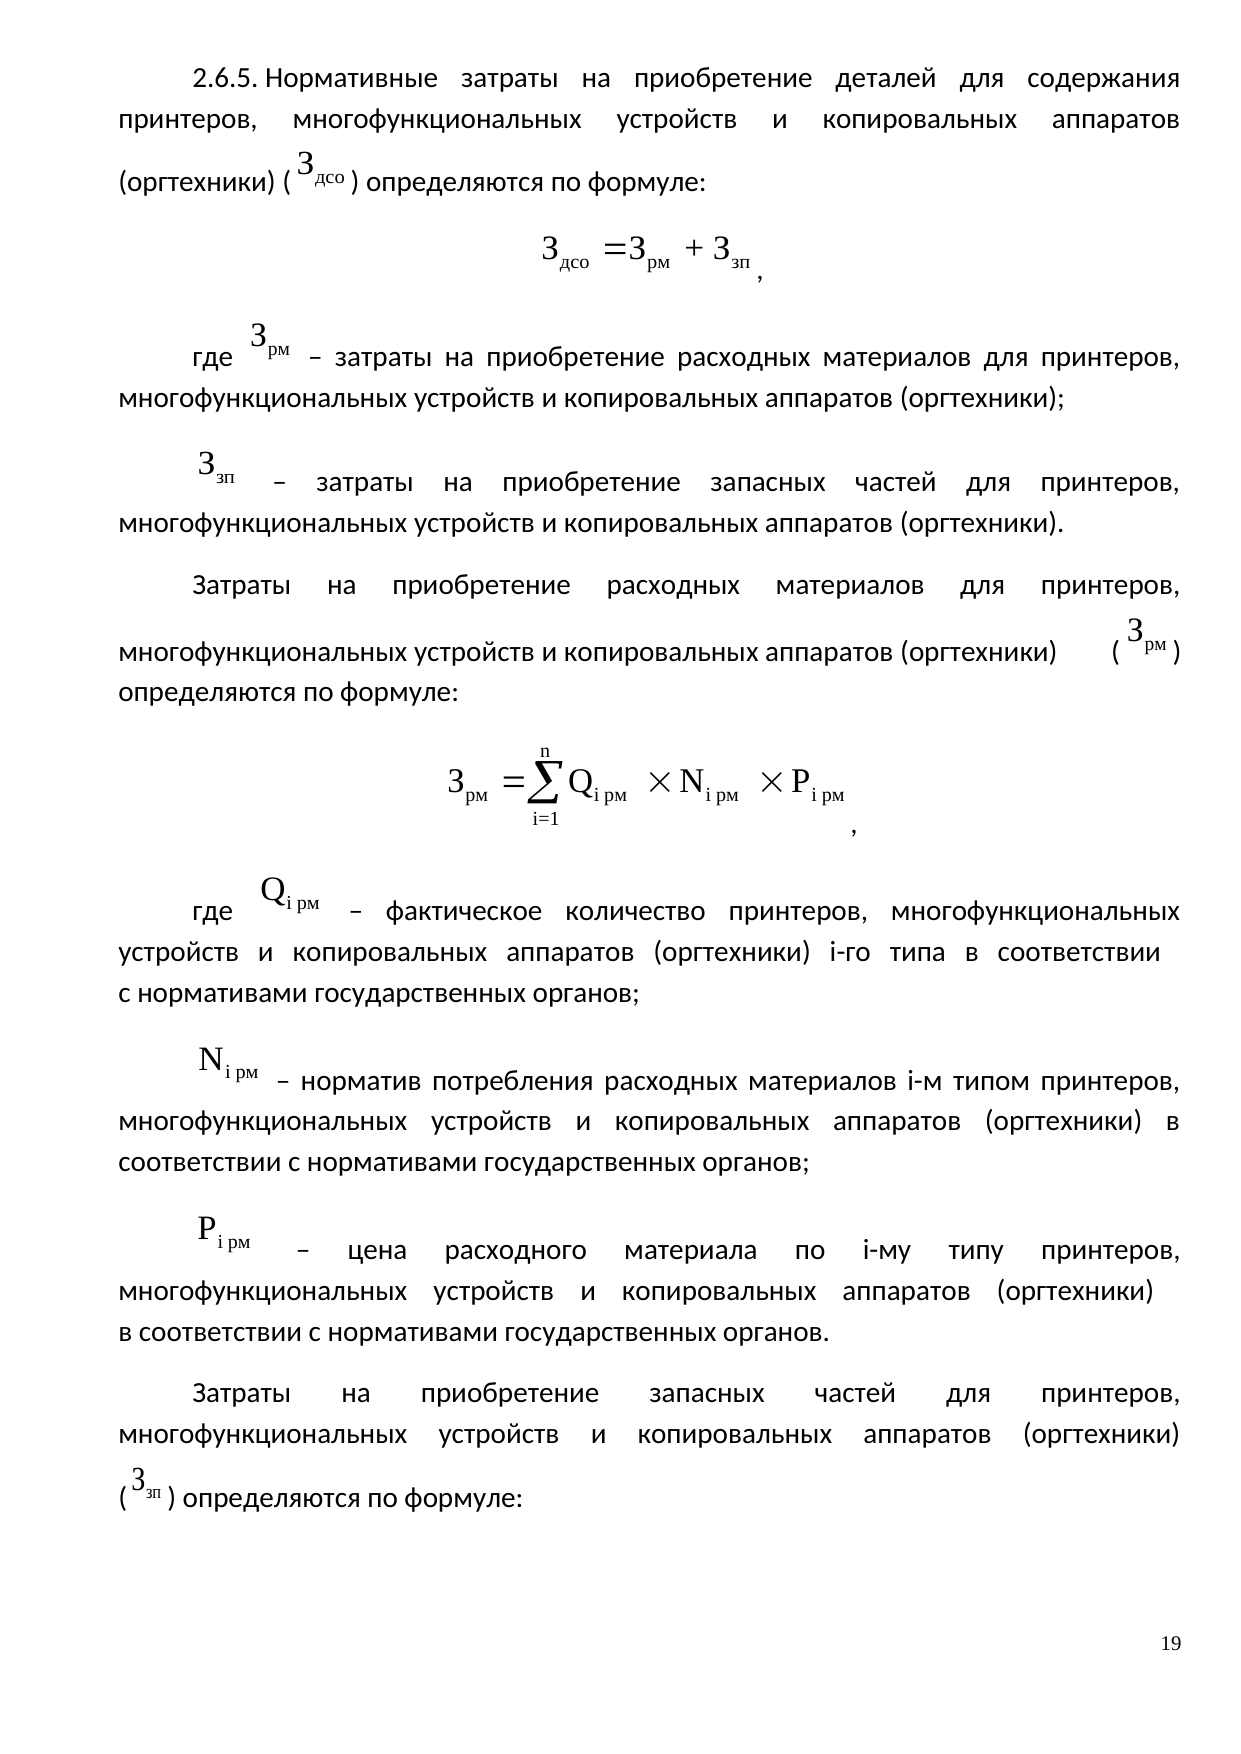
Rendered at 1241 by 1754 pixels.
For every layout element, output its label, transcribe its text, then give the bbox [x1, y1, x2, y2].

text Затраты на приобретение расходных материалов для принтеров, многофункциональных устройств и копировальных аппаратов (оргтехники) () определяются по формуле: [118, 566, 1181, 709]
text , [118, 225, 1181, 286]
text – норматив потребления расходных материалов i-м типом принтеров, многофункциональных устройств и копировальных аппаратов (оргтехники) в соответствии с нормативами государственных органов; [118, 1036, 1181, 1179]
text где – затраты на приобретение расходных материалов для принтеров, многофункциональных устройств и копировальных аппаратов (оргтехники); [118, 312, 1181, 415]
text , [118, 735, 1181, 840]
text Затраты на приобретение запасных частей для принтеров, многофункциональных устройств и копировальных аппаратов (оргтехники) () определяются по формуле: [118, 1374, 1181, 1514]
text 2.6.5. Нормативные затраты на приобретение деталей для содержания принтеров, многофункциональных устройств и копировальных аппаратов (оргтехники) () определяются по формуле: [118, 59, 1181, 199]
text – цена расходного материала по i-му типу принтеров, многофункциональных устройств и копировальных аппаратов (оргтехники) в соответствии с нормативами государственных органов. [118, 1205, 1181, 1348]
text где – фактическое количество принтеров, многофункциональных устройств и копировальных аппаратов (оргтехники) i-го типа в соответствии с нормативами государственных органов; [118, 866, 1181, 1010]
text – затраты на приобретение запасных частей для принтеров, многофункциональных устройств и копировальных аппаратов (оргтехники). [118, 441, 1181, 540]
